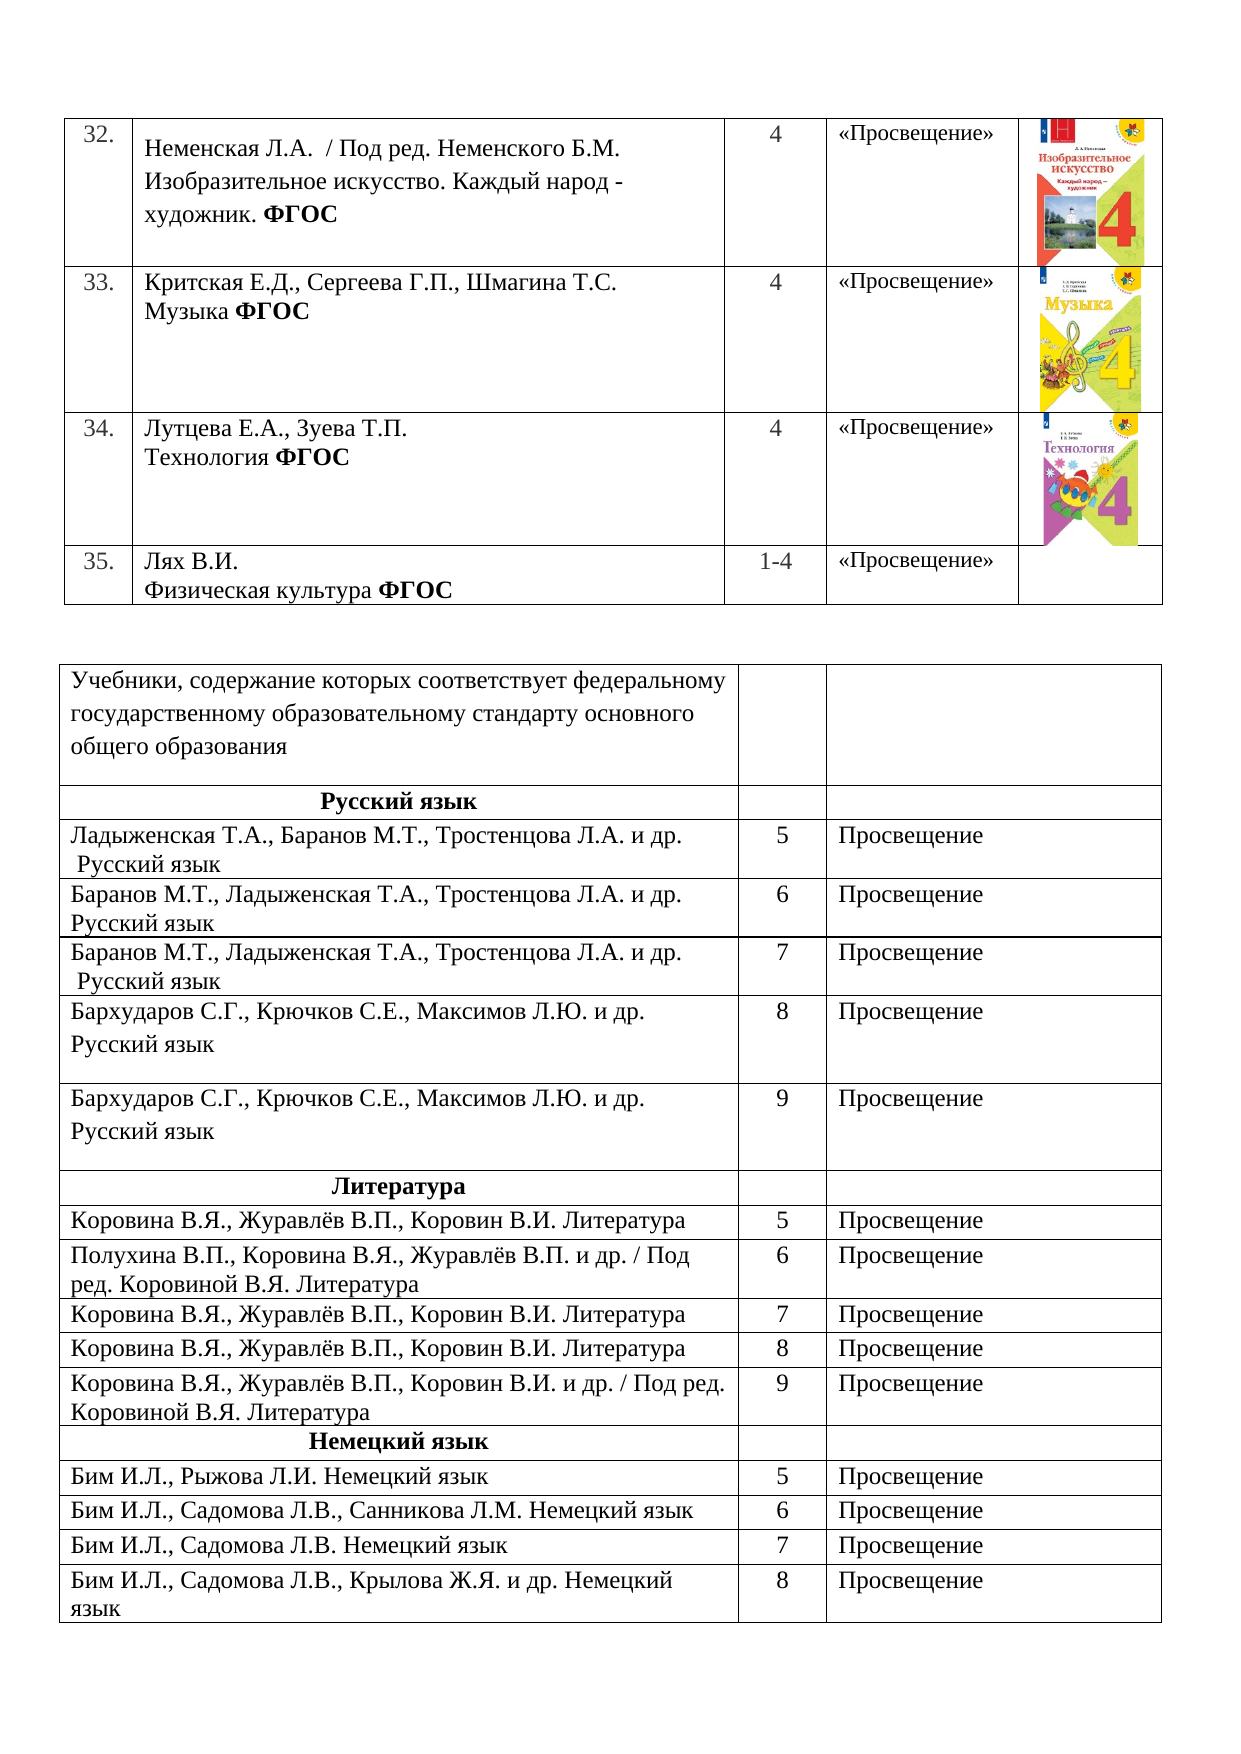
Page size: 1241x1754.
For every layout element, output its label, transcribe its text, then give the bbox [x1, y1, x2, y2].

table_cell 5 [739, 1461, 826, 1494]
table_cell Коровина В.Я., Журавлёв В.П., Коровин В.И. и др. / Под ред. Коровиной В.Я. Литература [60, 1368, 738, 1425]
table_cell 6 [739, 1240, 826, 1298]
table_cell Литература [60, 1171, 738, 1204]
table_cell Немецкий язык [60, 1426, 738, 1460]
table_cell [827, 1426, 1161, 1460]
table_cell 6 [739, 1496, 826, 1529]
table_cell «Просвещение» [827, 267, 1018, 412]
table_cell Лутцева Е.А., Зуева Т.П. Технология ФГОС [133, 413, 724, 545]
picture [1043, 413, 1138, 546]
table_cell [1142, 267, 1162, 412]
table_cell 8 [739, 1565, 826, 1622]
table_cell Просвещение [827, 1299, 1161, 1332]
table_cell 8 [739, 1333, 826, 1367]
table_cell Русский язык [60, 786, 738, 819]
table_cell 5 [739, 820, 826, 878]
table_cell Просвещение [827, 1368, 1161, 1425]
table_cell Просвещение [827, 1530, 1161, 1564]
table_cell Неменская Л.А. / Под ред. Неменского Б.М. Изобразительное искусство. Каждый народ - художник. ФГОС [133, 119, 724, 266]
table_cell 4 [725, 119, 826, 266]
table_cell Бархударов С.Г., Крючков С.Е., Максимов Л.Ю. и др. Русский язык [60, 1084, 738, 1170]
table_cell [1138, 413, 1162, 545]
table_cell [1145, 119, 1162, 266]
table_cell 7 [739, 1299, 826, 1332]
table_cell 7 [739, 1530, 826, 1564]
table_cell Бархударов С.Г., Крючков С.Е., Максимов Л.Ю. и др. Русский язык [60, 996, 738, 1082]
table_cell 35. [65, 546, 132, 604]
table_cell 32. [65, 119, 132, 266]
table_cell Просвещение [827, 1496, 1161, 1529]
table_cell Просвещение [827, 1206, 1161, 1239]
table_cell [1019, 546, 1162, 604]
table_cell Полухина В.П., Коровина В.Я., Журавлёв В.П. и др. / Под ред. Коровиной В.Я. Литература [60, 1240, 738, 1298]
table_cell Просвещение [827, 879, 1161, 936]
table_header Учебники, содержание которых соответствует федеральному государственному образовательному стандарту основного общего образования [60, 665, 738, 785]
table_header [827, 665, 1161, 785]
table_cell Коровина В.Я., Журавлёв В.П., Коровин В.И. Литература [60, 1333, 738, 1367]
table_cell 7 [739, 938, 826, 995]
table_cell Просвещение [827, 1084, 1161, 1170]
table_cell Бим И.Л., Садомова Л.В., Санникова Л.М. Немецкий язык [60, 1496, 738, 1529]
picture [1037, 119, 1145, 266]
table_cell Бим И.Л., Рыжова Л.И. Немецкий язык [60, 1461, 738, 1494]
table_cell «Просвещение» [827, 119, 1018, 266]
table_cell 8 [739, 996, 826, 1082]
table_cell [1019, 119, 1037, 266]
table_cell 4 [725, 413, 826, 545]
table_cell Ладыженская Т.А., Баранов М.Т., Тростенцова Л.А. и др. Русский язык [60, 820, 738, 878]
table_cell Просвещение [827, 938, 1161, 995]
table_cell Критская Е.Д., Сергеева Г.П., Шмагина Т.С. Музыка ФГОС [133, 267, 724, 412]
table_cell Бим И.Л., Садомова Л.В. Немецкий язык [60, 1530, 738, 1564]
table_cell [739, 1426, 826, 1460]
table_cell [1019, 413, 1043, 545]
table_cell 9 [739, 1084, 826, 1170]
picture [1040, 267, 1142, 412]
table_cell «Просвещение» [827, 413, 1018, 545]
table_cell 5 [739, 1206, 826, 1239]
table_cell 34. [65, 413, 132, 545]
table_cell [1019, 267, 1040, 412]
table_cell Баранов М.Т., Ладыженская Т.А., Тростенцова Л.А. и др. Русский язык [60, 879, 738, 936]
table_cell Просвещение [827, 1240, 1161, 1298]
table_cell «Просвещение» [827, 546, 1018, 604]
table_cell Просвещение [827, 1461, 1161, 1494]
table_cell Просвещение [827, 820, 1161, 878]
table_cell [827, 1171, 1161, 1204]
table_cell Просвещение [827, 1565, 1161, 1622]
table_cell 9 [739, 1368, 826, 1425]
table_cell Бим И.Л., Садомова Л.В., Крылова Ж.Я. и др. Немецкий язык [60, 1565, 738, 1622]
table_cell 4 [725, 267, 826, 412]
table_cell 6 [739, 879, 826, 936]
table_cell Баранов М.Т., Ладыженская Т.А., Тростенцова Л.А. и др. Русский язык [60, 938, 738, 995]
table_cell Просвещение [827, 996, 1161, 1082]
table_cell Коровина В.Я., Журавлёв В.П., Коровин В.И. Литература [60, 1206, 738, 1239]
table_cell [739, 1171, 826, 1204]
table_cell 1-4 [725, 546, 826, 604]
table_cell 33. [65, 267, 132, 412]
table_cell [739, 786, 826, 819]
table_header [739, 665, 826, 785]
table_cell [827, 786, 1161, 819]
table_cell Просвещение [827, 1333, 1161, 1367]
table_cell Лях В.И. Физическая культура ФГОС [133, 546, 724, 604]
table_cell Коровина В.Я., Журавлёв В.П., Коровин В.И. Литература [60, 1299, 738, 1332]
